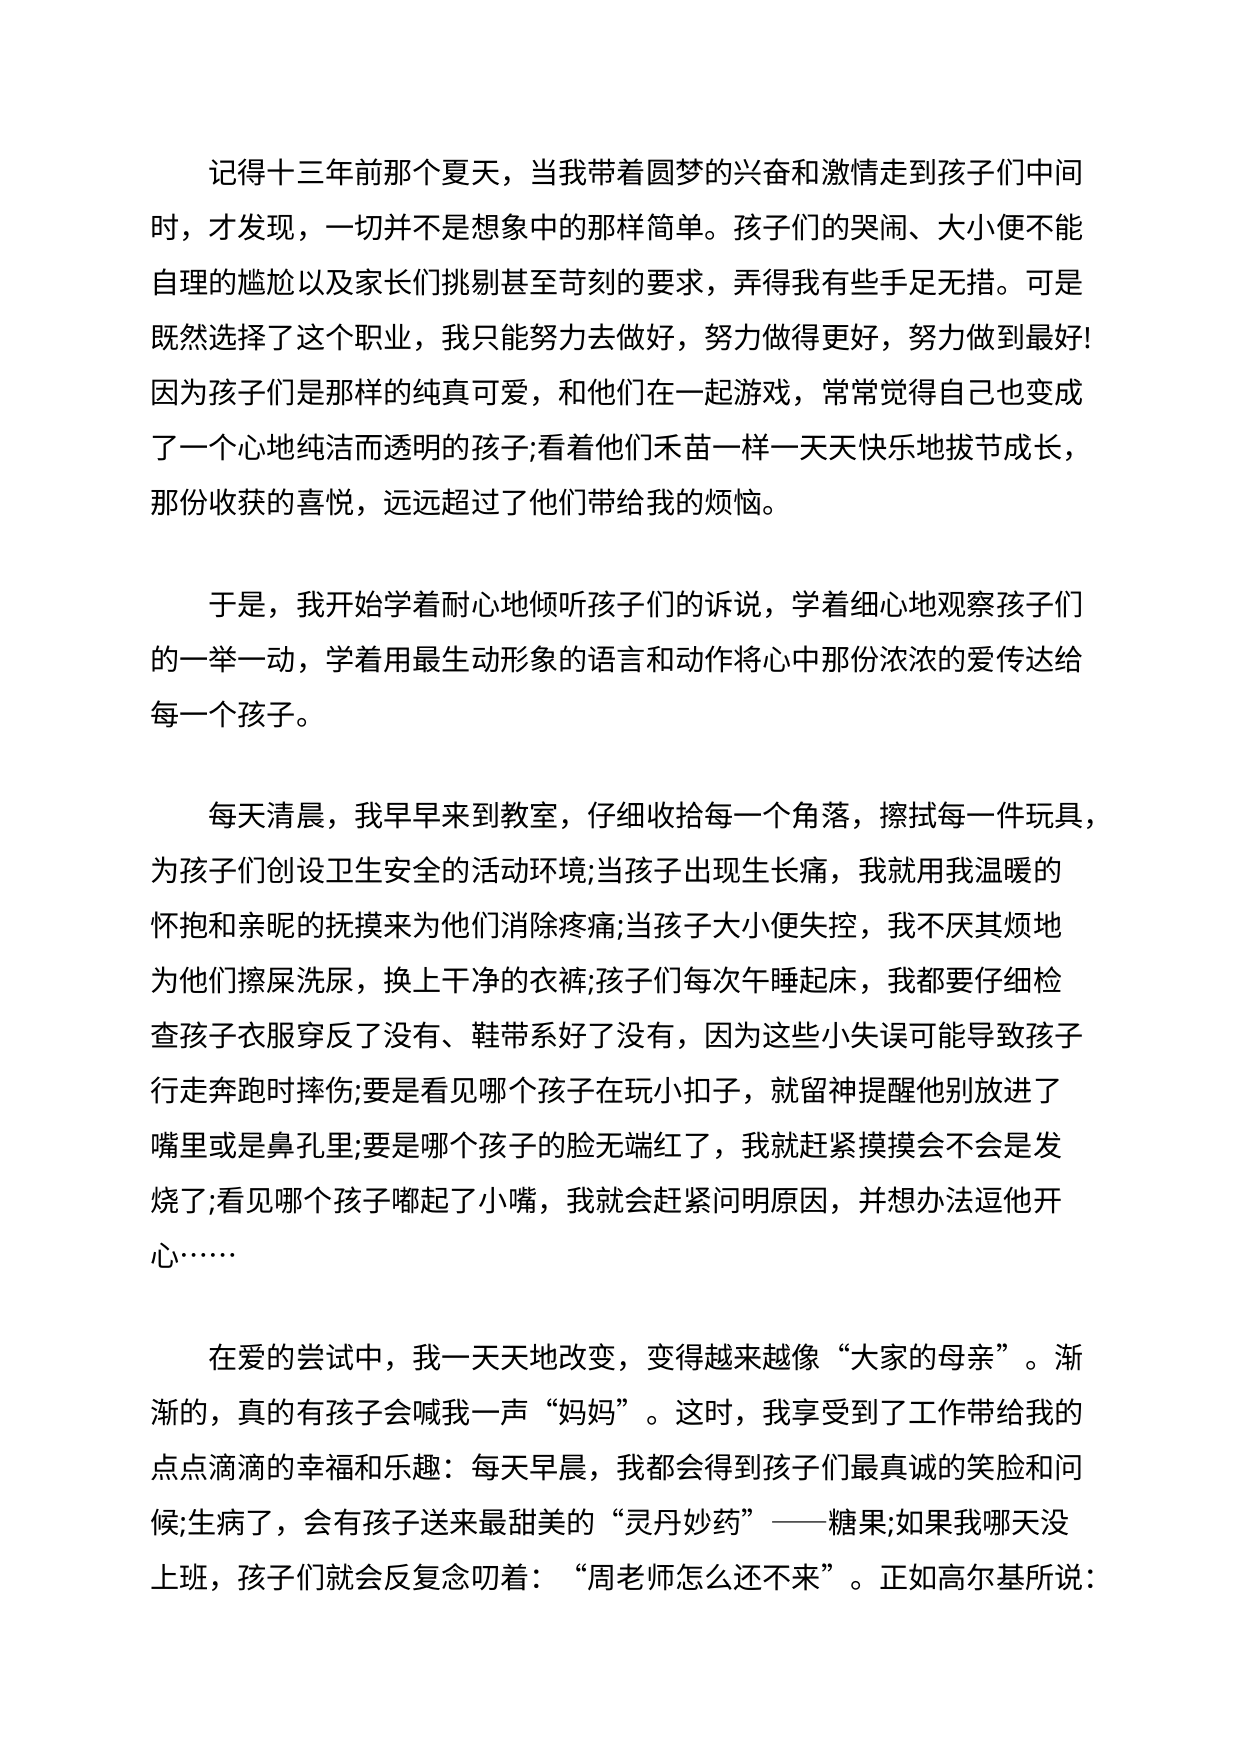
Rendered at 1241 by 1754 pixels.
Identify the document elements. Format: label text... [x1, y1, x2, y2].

text 于是，我开始学着耐心地倾听孩子们的诉说，学着细心地观察孩子们的一举一动，学着用最生动形象的语言和动作将心中那份浓浓的爱传达给每一个孩子。 [150, 581, 1090, 733]
text 记得十三年前那个夏天，当我带着圆梦的兴奋和激情走到孩子们中间时，才发现，一切并不是想象中的那样简单。孩子们的哭闹、大小便不能自理的尴尬以及家长们挑剔甚至苛刻的要求，弄得我有些手足无措。可是既然选择了这个职业，我只能努力去做好，努力做得更好，努力做到最好!因为孩子们是那样的纯真可爱，和他们在一起游戏，常常觉得自己也变成了一个心地纯洁而透明的孩子;看着他们禾苗一样一天天快乐地拔节成长，那份收获的喜悦，远远超过了他们带给我的烦恼。 [150, 150, 1090, 522]
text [150, 1334, 1090, 1596]
text 每天清晨，我早早来到教室，仔细收拾每一个角落，擦拭每一件玩具，为孩子们创设卫生安全的活动环境;当孩子出现生长痛，我就用我温暖的怀抱和亲昵的抚摸来为他们消除疼痛;当孩子大小便失控，我不厌其烦地为他们擦屎洗尿，换上干净的衣裤;孩子们每次午睡起床，我都要仔细检查孩子衣服穿反了没有、鞋带系好了没有，因为这些小失误可能导致孩子行走奔跑时摔伤;要是看见哪个孩子在玩小扣子，就留神提醒他别放进了嘴里或是鼻孔里;要是哪个孩子的脸无端红了，我就赶紧摸摸会不会是发烧了;看见哪个孩子嘟起了小嘴，我就会赶紧问明原因，并想办法逗他开心…… [150, 793, 1090, 1275]
